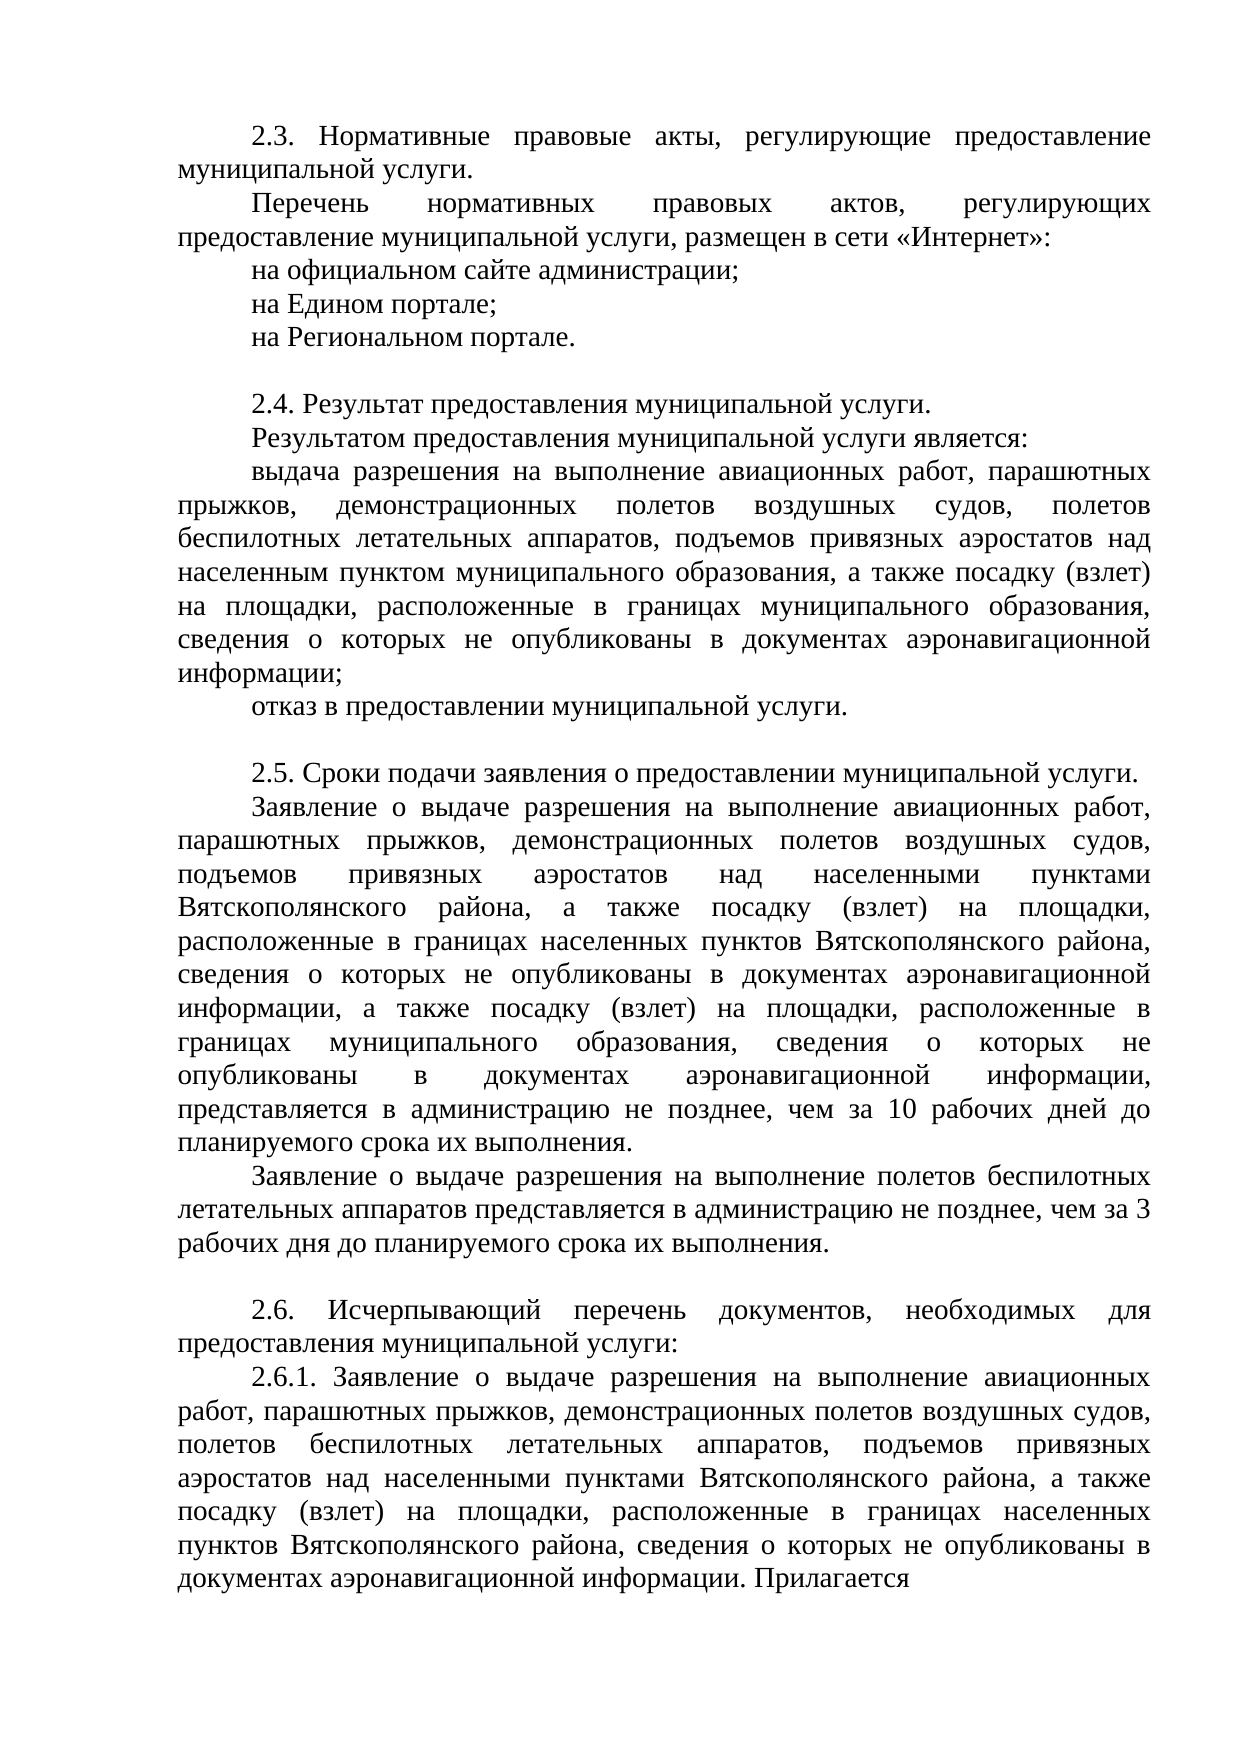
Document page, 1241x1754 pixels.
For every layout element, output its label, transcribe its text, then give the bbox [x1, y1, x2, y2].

text 2.6.1. Заявление о выдаче разрешения на выполнение авиационных работ, парашютных прыжков, демонстрационных полетов воздушных судов, полетов беспилотных летательных аппаратов, подъемов привязных аэростатов над населенными пунктами Вятскополянского района, а также посадку (взлет) на площадки, расположенные в границах населенных пунктов Вятскополянского района, сведения о которых не опубликованы в документах аэронавигационной информации. Прилагается [177, 1359, 1152, 1594]
text на Едином портале; [177, 286, 1152, 319]
text отказ в предоставлении муниципальной услуги. [177, 688, 1152, 722]
text Заявление о выдаче разрешения на выполнение авиационных работ, парашютных прыжков, демонстрационных полетов воздушных судов, подъемов привязных аэростатов над населенными пунктами Вятскополянского района, а также посадку (взлет) на площадки, расположенные в границах населенных пунктов Вятскополянского района, сведения о которых не опубликованы в документах аэронавигационной информации, а также посадку (взлет) на площадки, расположенные в границах муниципального образования, сведения о которых не опубликованы в документах аэронавигационной информации, представляется в администрацию не позднее, чем за 10 рабочих дней до планируемого срока их выполнения. [177, 789, 1152, 1158]
text на Региональном портале. [177, 319, 1152, 353]
text 2.6. Исчерпывающий перечень документов, необходимых для предоставления муниципальной услуги: [177, 1292, 1152, 1359]
text 2.4. Результат предоставления муниципальной услуги. [177, 386, 1152, 420]
text выдача разрешения на выполнение авиационных работ, парашютных прыжков, демонстрационных полетов воздушных судов, полетов беспилотных летательных аппаратов, подъемов привязных аэростатов над населенным пунктом муниципального образования, а также посадку (взлет) на площадки, расположенные в границах муниципального образования, сведения о которых не опубликованы в документах аэронавигационной информации; [177, 453, 1152, 688]
text на официальном сайте администрации; [177, 252, 1152, 286]
text Перечень нормативных правовых актов, регулирующих предоставление муниципальной услуги, размещен в сети «Интернет»: [177, 185, 1152, 252]
text 2.5. Сроки подачи заявления о предоставлении муниципальной услуги. [177, 755, 1152, 789]
text 2.3. Нормативные правовые акты, регулирующие предоставление муниципальной услуги. [177, 118, 1152, 185]
text Заявление о выдаче разрешения на выполнение полетов беспилотных летательных аппаратов представляется в администрацию не позднее, чем за 3 рабочих дня до планируемого срока их выполнения. [177, 1158, 1152, 1258]
text Результатом предоставления муниципальной услуги является: [177, 420, 1152, 453]
